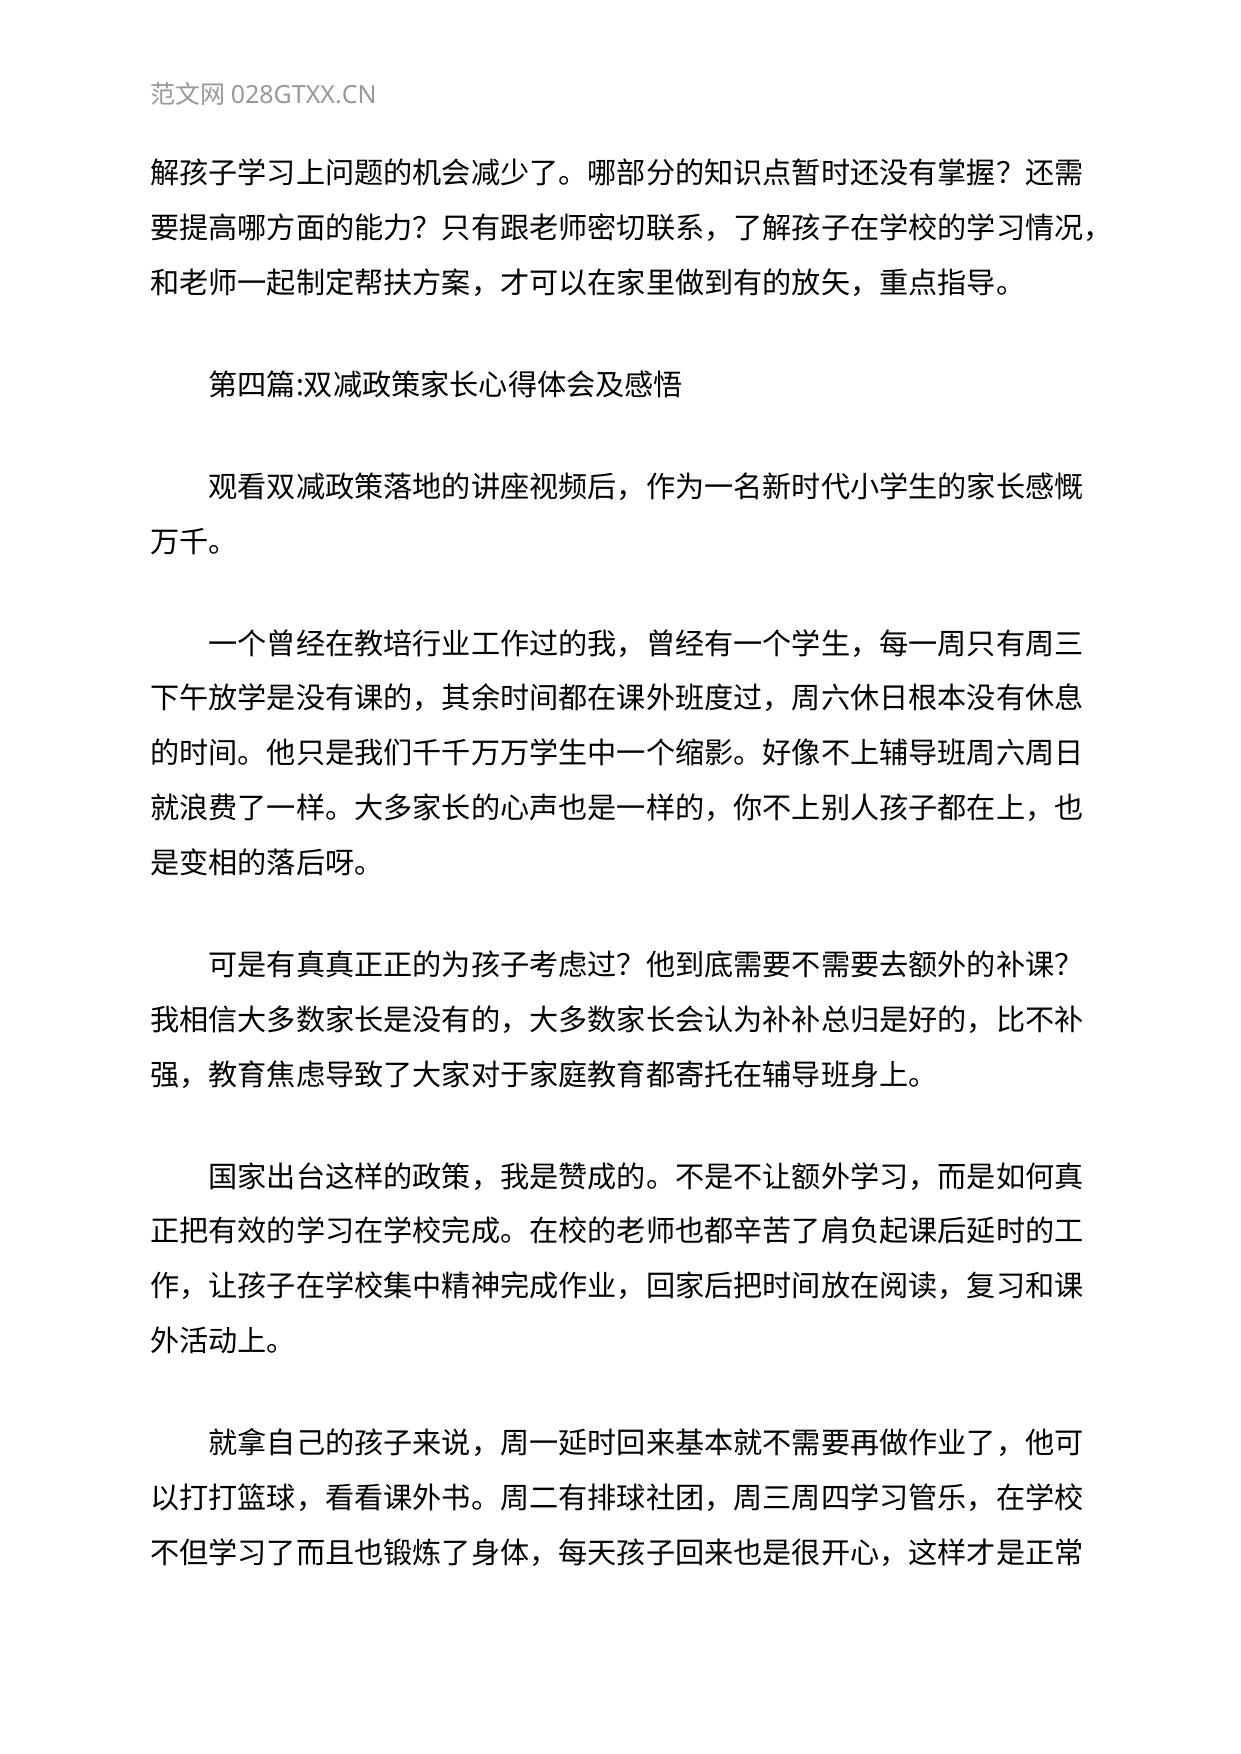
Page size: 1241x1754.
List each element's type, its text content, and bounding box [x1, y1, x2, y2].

text 第四篇:双减政策家长心得体会及感悟 [150, 362, 1090, 404]
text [150, 150, 1090, 302]
text 观看双减政策落地的讲座视频后，作为一名新时代小学生的家长感慨万千。 [150, 463, 1090, 561]
text 国家出台这样的政策，我是赞成的。不是不让额外学习，而是如何真正把有效的学习在学校完成。在校的老师也都辛苦了肩负起课后延时的工作，让孩子在学校集中精神完成作业，回家后把时间放在阅读，复习和课外活动上。 [150, 1153, 1090, 1360]
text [150, 1419, 1090, 1572]
text 可是有真真正正的为孩子考虑过？他到底需要不需要去额外的补课？我相信大多数家长是没有的，大多数家长会认为补补总归是好的，比不补强，教育焦虑导致了大家对于家庭教育都寄托在辅导班身上。 [150, 942, 1090, 1094]
text 一个曾经在教培行业工作过的我，曾经有一个学生，每一周只有周三下午放学是没有课的，其余时间都在课外班度过，周六休日根本没有休息的时间。他只是我们千千万万学生中一个缩影。好像不上辅导班周六周日就浪费了一样。大多家长的心声也是一样的，你不上别人孩子都在上，也是变相的落后呀。 [150, 620, 1090, 882]
